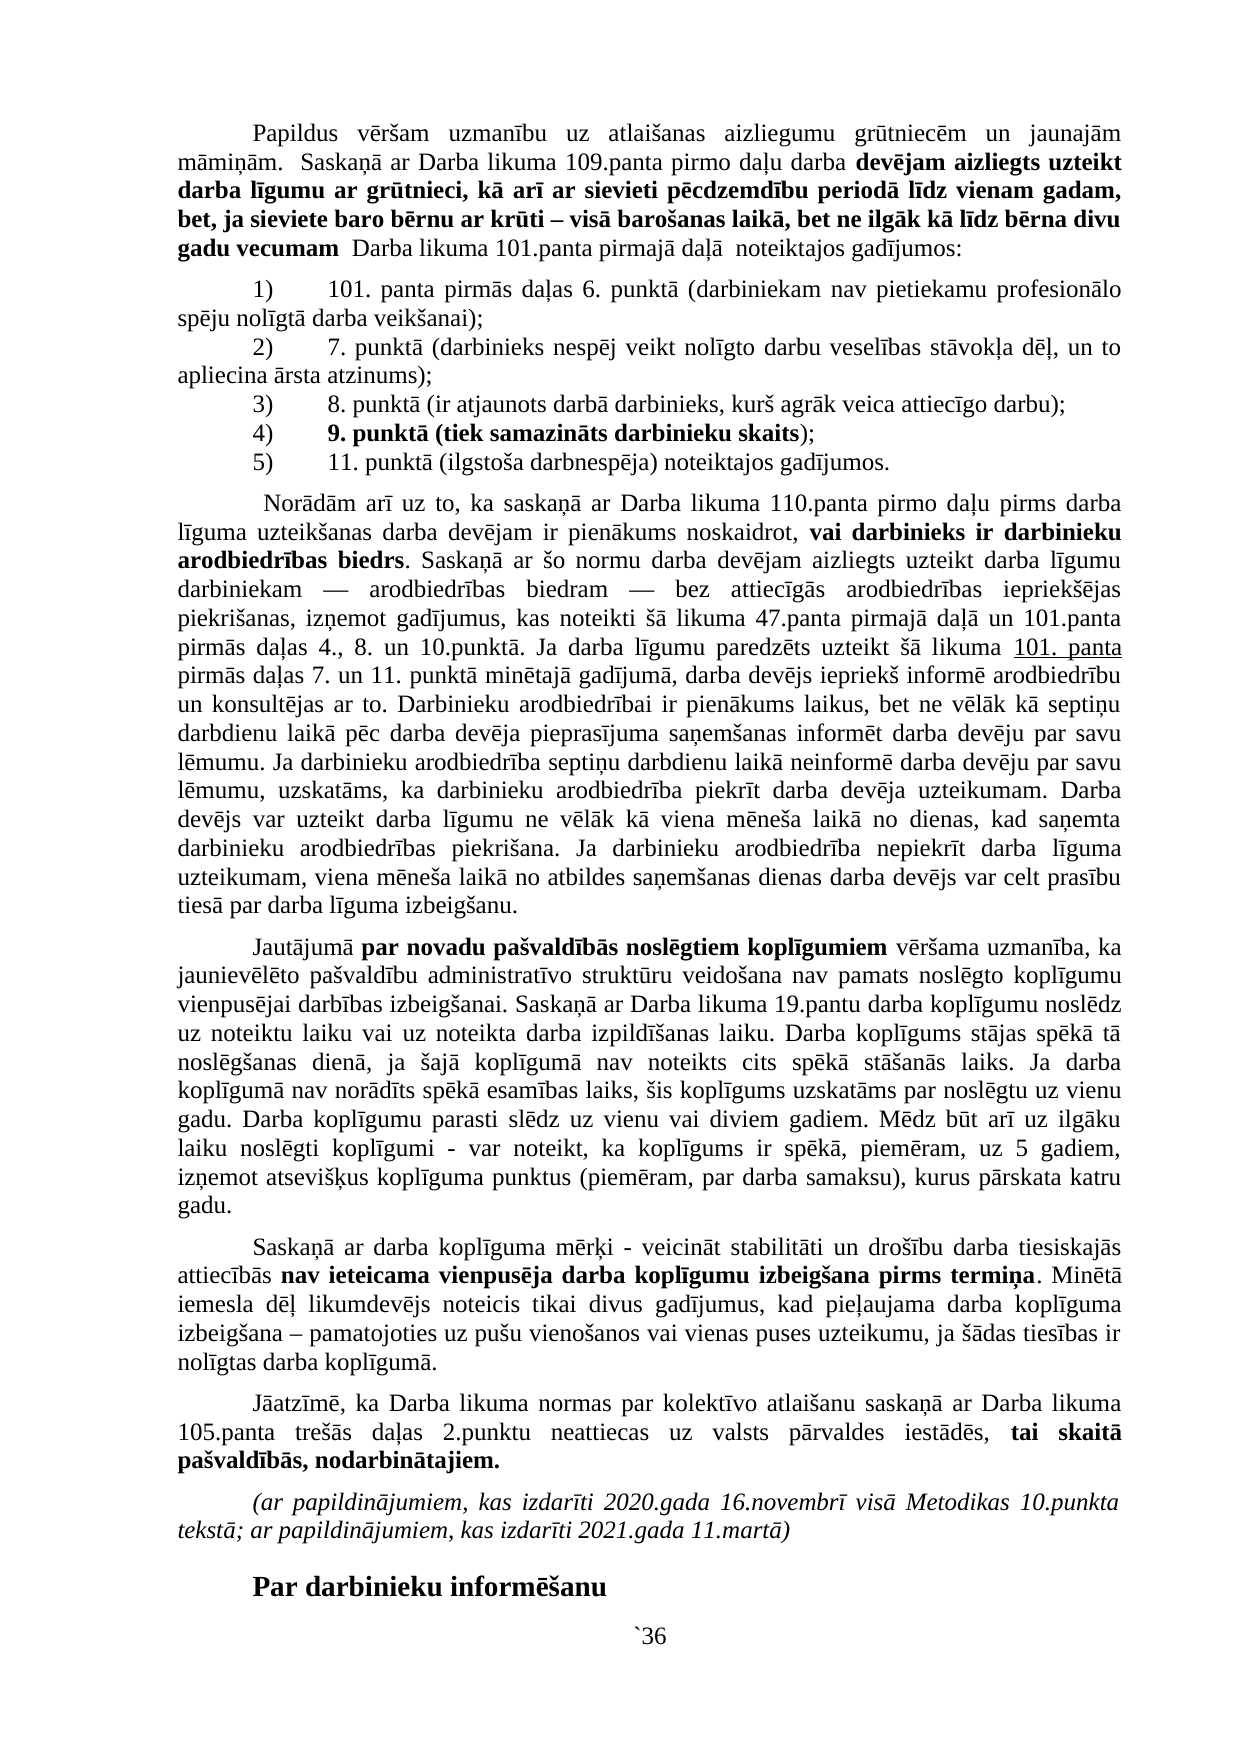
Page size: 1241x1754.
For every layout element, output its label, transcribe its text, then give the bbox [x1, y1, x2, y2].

list 101. panta pirmās daļas 6. punktā (darbiniekam nav pietiekamu profesionālo spēju nolīgtā darba veikšanai); [177, 274, 1122, 332]
text Par darbinieku informēšanu [177, 1569, 1122, 1603]
text Papildus vēršam uzmanību uz atlaišanas aizliegumu grūtniecēm un jaunajām māmiņām. Saskaņā ar Darba likuma 109.panta pirmo daļu darba devējam aizliegts uzteikt darba līgumu ar grūtnieci, kā arī ar sievieti pēcdzemdību periodā līdz vienam gadam, bet, ja sieviete baro bērnu ar krūti – visā barošanas laikā, bet ne ilgāk kā līdz bērna divu gadu vecumam Darba likuma 101.panta pirmajā daļā noteiktajos gadījumos: [177, 118, 1122, 262]
text (ar papildinājumiem, kas izdarīti 2020.gada 16.novembrī visā Metodikas 10.punkta tekstā; ar papildinājumiem, kas izdarīti 2021.gada 11.martā) [177, 1487, 1122, 1544]
text Jāatzīmē, ka Darba likuma normas par kolektīvo atlaišanu saskaņā ar Darba likuma 105.panta trešās daļas 2.punktu neattiecas uz valsts pārvaldes iestādēs, tai skaitā pašvaldībās, nodarbinātajiem. [177, 1388, 1122, 1474]
list 8. punktā (ir atjaunots darbā darbinieks, kurš agrāk veica attiecīgo darbu); [177, 389, 1122, 418]
list 9. punktā (tiek samazināts darbinieku skaits); [177, 418, 1122, 447]
text Norādām arī uz to, ka saskaņā ar Darba likuma 110.panta pirmo daļu pirms darba līguma uzteikšanas darba devējam ir pienākums noskaidrot, vai darbinieks ir darbinieku arodbiedrības biedrs. Saskaņā ar šo normu darba devējam aizliegts uzteikt darba līgumu darbiniekam — arodbiedrības biedram — bez attiecīgās arodbiedrības iepriekšējas piekrišanas, izņemot gadījumus, kas noteikti šā likuma 47.panta pirmajā daļā un 101.panta pirmās daļas 4., 8. un 10.punktā. Ja darba līgumu paredzēts uzteikt šā likuma 101. panta pirmās daļas 7. un 11. punktā minētajā gadījumā, darba devējs iepriekš informē arodbiedrību un konsultējas ar to. Darbinieku arodbiedrībai ir pienākums laikus, bet ne vēlāk kā septiņu darbdienu laikā pēc darba devēja pieprasījuma saņemšanas informēt darba devēju par savu lēmumu. Ja darbinieku arodbiedrība septiņu darbdienu laikā neinformē darba devēju par savu lēmumu, uzskatāms, ka darbinieku arodbiedrība piekrīt darba devēja uzteikumam. Darba devējs var uzteikt darba līgumu ne vēlāk kā viena mēneša laikā no dienas, kad saņemta darbinieku arodbiedrības piekrišana. Ja darbinieku arodbiedrība nepiekrīt darba līguma uzteikumam, viena mēneša laikā no atbildes saņemšanas dienas darba devējs var celt prasību tiesā par darba līguma izbeigšanu. [177, 488, 1122, 919]
text Saskaņā ar darba koplīguma mērķi - veicināt stabilitāti un drošību darba tiesiskajās attiecībās nav ieteicama vienpusēja darba koplīgumu izbeigšana pirms termiņa. Minētā iemesla dēļ likumdevējs noteicis tikai divus gadījumus, kad pieļaujama darba koplīguma izbeigšana – pamatojoties uz pušu vienošanos vai vienas puses uzteikumu, ja šādas tiesības ir nolīgtas darba koplīgumā. [177, 1232, 1122, 1376]
list 11. punktā (ilgstoša darbnespēja) noteiktajos gadījumos. [177, 447, 1122, 476]
text Jautājumā par novadu pašvaldībās noslēgtiem koplīgumiem vēršama uzmanība, ka jaunievēlēto pašvaldību administratīvo struktūru veidošana nav pamats noslēgto koplīgumu vienpusējai darbības izbeigšanai. Saskaņā ar Darba likuma 19.pantu darba koplīgumu noslēdz uz noteiktu laiku vai uz noteikta darba izpildīšanas laiku. Darba koplīgums stājas spēkā tā noslēgšanas dienā, ja šajā koplīgumā nav noteikts cits spēkā stāšanās laiks. Ja darba koplīgumā nav norādīts spēkā esamības laiks, šis koplīgums uzskatāms par noslēgtu uz vienu gadu. Darba koplīgumu parasti slēdz uz vienu vai diviem gadiem. Mēdz būt arī uz ilgāku laiku noslēgti koplīgumi - var noteikt, ka koplīgums ir spēkā, piemēram, uz 5 gadiem, izņemot atsevišķus koplīguma punktus (piemēram, par darba samaksu), kurus pārskata katru gadu. [177, 932, 1122, 1219]
list 7. punktā (darbinieks nespēj veikt nolīgto darbu veselības stāvokļa dēļ, un to apliecina ārsta atzinums); [177, 332, 1122, 389]
